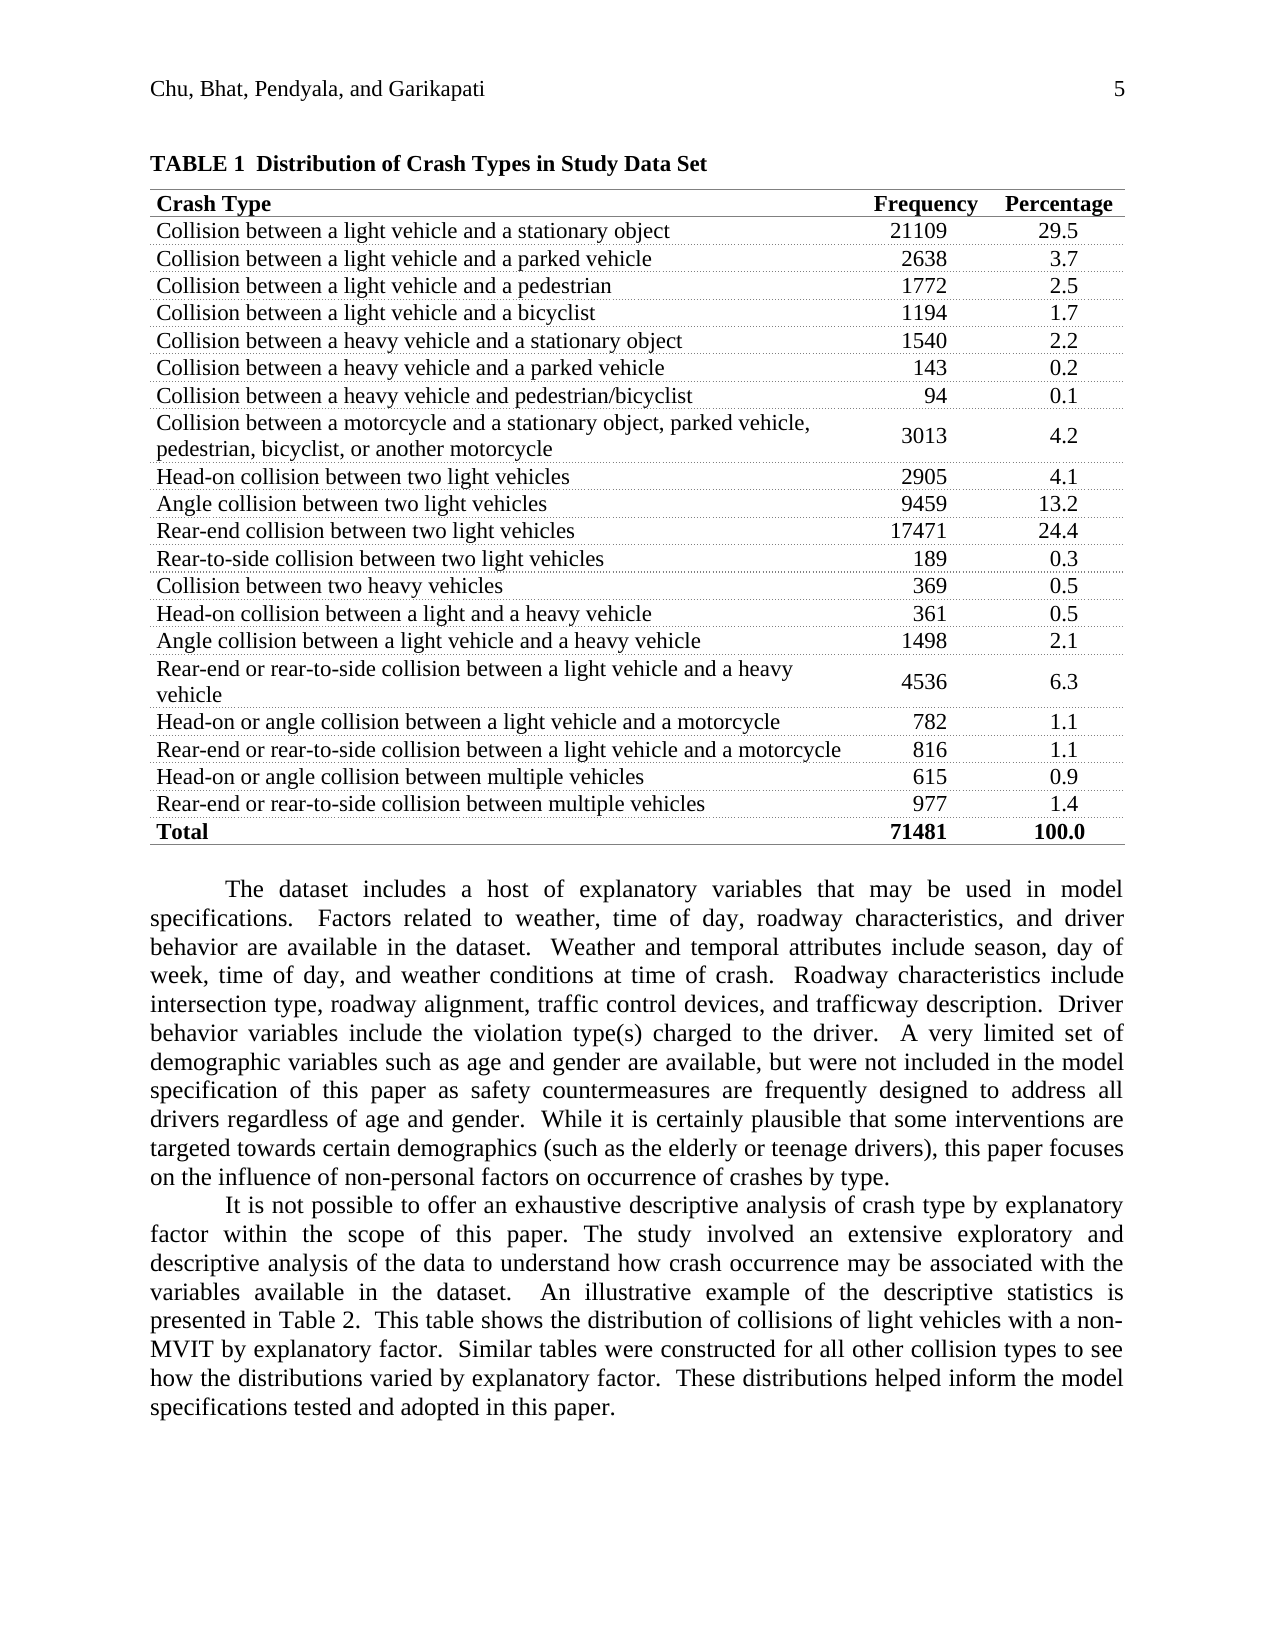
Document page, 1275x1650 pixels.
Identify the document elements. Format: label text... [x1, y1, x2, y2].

table_cell 816 [863, 735, 994, 762]
table_cell Head-on or angle collision between a light vehicle and a motorcycle [150, 707, 862, 735]
table_cell 782 [863, 707, 994, 735]
table_cell Head-on collision between two light vehicles [150, 462, 862, 489]
table_cell 977 [863, 790, 994, 817]
table_cell Angle collision between a light vehicle and a heavy vehicle [150, 626, 862, 653]
table_cell Rear-end or rear-to-side collision between a light vehicle and a heavy vehicle [150, 654, 862, 707]
table_cell 100.0 [994, 817, 1125, 844]
table_cell Rear-to-side collision between two light vehicles [150, 544, 862, 571]
table_cell Collision between a motorcycle and a stationary object, parked vehicle, pedestrian, bicyclist, or another motorcycle [150, 408, 862, 462]
table_cell Head-on or angle collision between multiple vehicles [150, 762, 862, 789]
text TABLE 1 Distribution of Crash Types in Study Data Set [150, 150, 1125, 176]
table_cell Collision between two heavy vehicles [150, 571, 862, 599]
table_cell 0.9 [994, 762, 1125, 789]
table_cell Rear-end collision between two light vehicles [150, 517, 862, 544]
table_cell 9459 [863, 489, 994, 517]
table_cell 2638 [863, 244, 994, 271]
table_cell 2.1 [994, 626, 1125, 653]
table_cell Total [150, 817, 862, 844]
table_cell 21109 [863, 217, 994, 244]
table_cell 4.1 [994, 462, 1125, 489]
table_cell Collision between a light vehicle and a bicyclist [150, 299, 862, 326]
table_cell 615 [863, 762, 994, 789]
table_cell 0.5 [994, 571, 1125, 599]
table_cell 4.2 [994, 408, 1125, 462]
table_cell 4536 [863, 654, 994, 707]
table_cell 369 [863, 571, 994, 599]
table_header Frequency [863, 190, 994, 216]
table_cell 29.5 [994, 217, 1125, 244]
table_cell 0.3 [994, 544, 1125, 571]
table_cell 3.7 [994, 244, 1125, 271]
table_cell Collision between a heavy vehicle and a stationary object [150, 326, 862, 353]
table_cell Collision between a light vehicle and a pedestrian [150, 271, 862, 298]
table_cell 361 [863, 599, 994, 626]
table_cell 1.4 [994, 790, 1125, 817]
table_cell Rear-end or rear-to-side collision between a light vehicle and a motorcycle [150, 735, 862, 762]
table_cell 13.2 [994, 489, 1125, 517]
table_cell 6.3 [994, 654, 1125, 707]
table_cell 2.5 [994, 271, 1125, 298]
text It is not possible to offer an exhaustive descriptive analysis of crash type by explanatory factor within the scope of this paper. The study involved an extensive exploratory and descriptive analysis of the data to understand how crash occurrence may be associated with the variables available in the dataset. An illustrative example of the descriptive statistics is presented in Table 2. This table shows the distribution of collisions of light vehicles with a non-MVIT by explanatory factor. Similar tables were constructed for all other collision types to see how the distributions varied by explanatory factor. These distributions helped inform the model specifications tested and adopted in this paper. [150, 1190, 1125, 1420]
table_header Crash Type [150, 190, 862, 216]
table_cell Collision between a light vehicle and a stationary object [150, 217, 862, 244]
table_cell 94 [863, 381, 994, 408]
table_cell Collision between a heavy vehicle and a parked vehicle [150, 353, 862, 381]
table_cell 1540 [863, 326, 994, 353]
table_cell 1498 [863, 626, 994, 653]
table_cell Collision between a heavy vehicle and pedestrian/bicyclist [150, 381, 862, 408]
text The dataset includes a host of explanatory variables that may be used in model specifications. Factors related to weather, time of day, roadway characteristics, and driver behavior are available in the dataset. Weather and temporal attributes include season, day of week, time of day, and weather conditions at time of crash. Roadway characteristics include intersection type, roadway alignment, traffic control devices, and trafficway description. Driver behavior variables include the violation type(s) charged to the driver. A very limited set of demographic variables such as age and gender are available, but were not included in the model specification of this paper as safety countermeasures are frequently designed to address all drivers regardless of age and gender. While it is certainly plausible that some interventions are targeted towards certain demographics (such as the elderly or teenage drivers), this paper focuses on the influence of non-personal factors on occurrence of crashes by type. [150, 874, 1125, 1190]
table_cell 17471 [863, 517, 994, 544]
table_cell 0.2 [994, 353, 1125, 381]
table_cell 2905 [863, 462, 994, 489]
table_cell Rear-end or rear-to-side collision between multiple vehicles [150, 790, 862, 817]
table_cell 1.7 [994, 299, 1125, 326]
table_cell Head-on collision between a light and a heavy vehicle [150, 599, 862, 626]
table_cell 1772 [863, 271, 994, 298]
table_cell Collision between a light vehicle and a parked vehicle [150, 244, 862, 271]
table_cell 1194 [863, 299, 994, 326]
table_cell 24.4 [994, 517, 1125, 544]
table_cell 0.1 [994, 381, 1125, 408]
table_cell 71481 [863, 817, 994, 844]
table_cell 189 [863, 544, 994, 571]
table_cell 143 [863, 353, 994, 381]
table_cell 0.5 [994, 599, 1125, 626]
table_cell 3013 [863, 408, 994, 462]
table_cell 2.2 [994, 326, 1125, 353]
table_header Percentage [994, 190, 1125, 216]
table_cell 1.1 [994, 707, 1125, 735]
table_cell Angle collision between two light vehicles [150, 489, 862, 517]
table_cell 1.1 [994, 735, 1125, 762]
